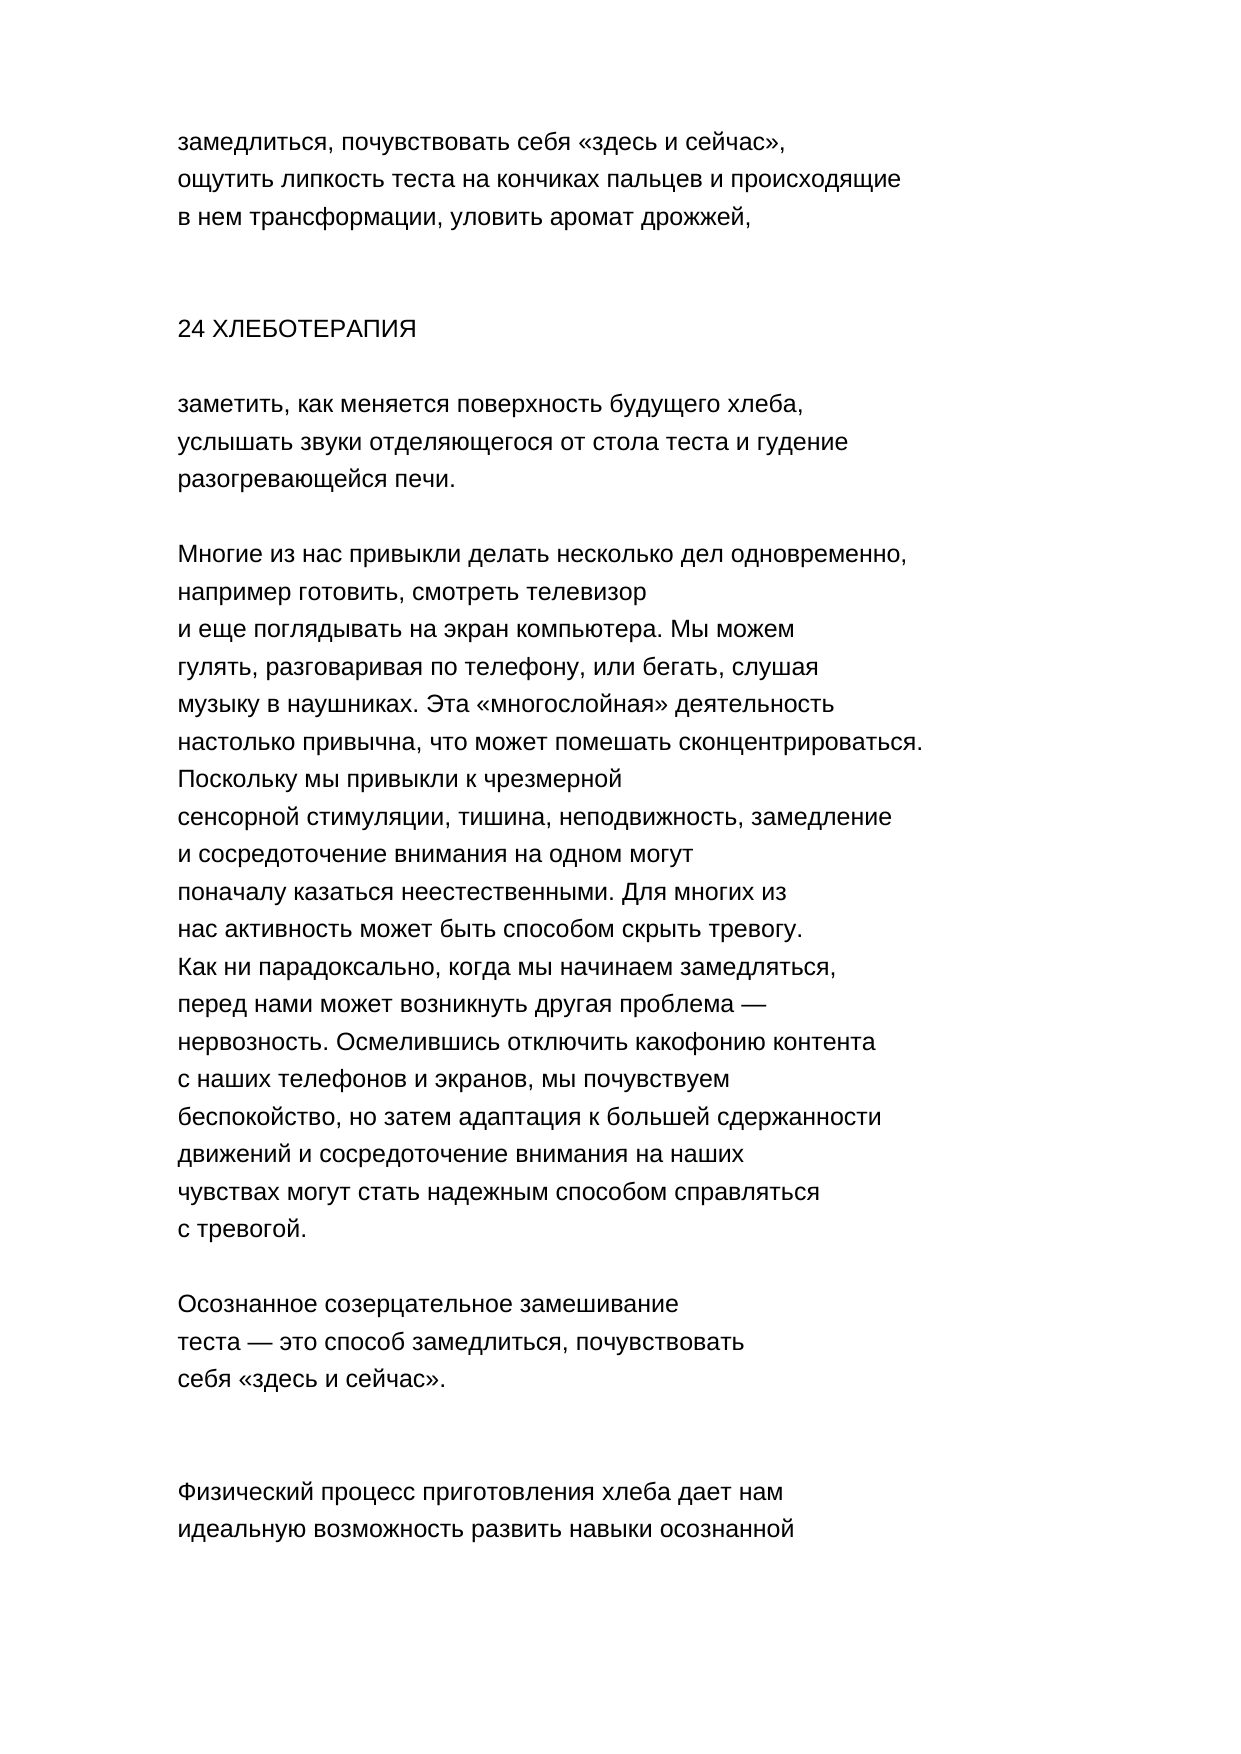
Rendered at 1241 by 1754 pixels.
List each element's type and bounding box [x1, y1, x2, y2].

text [177, 118, 1152, 1618]
